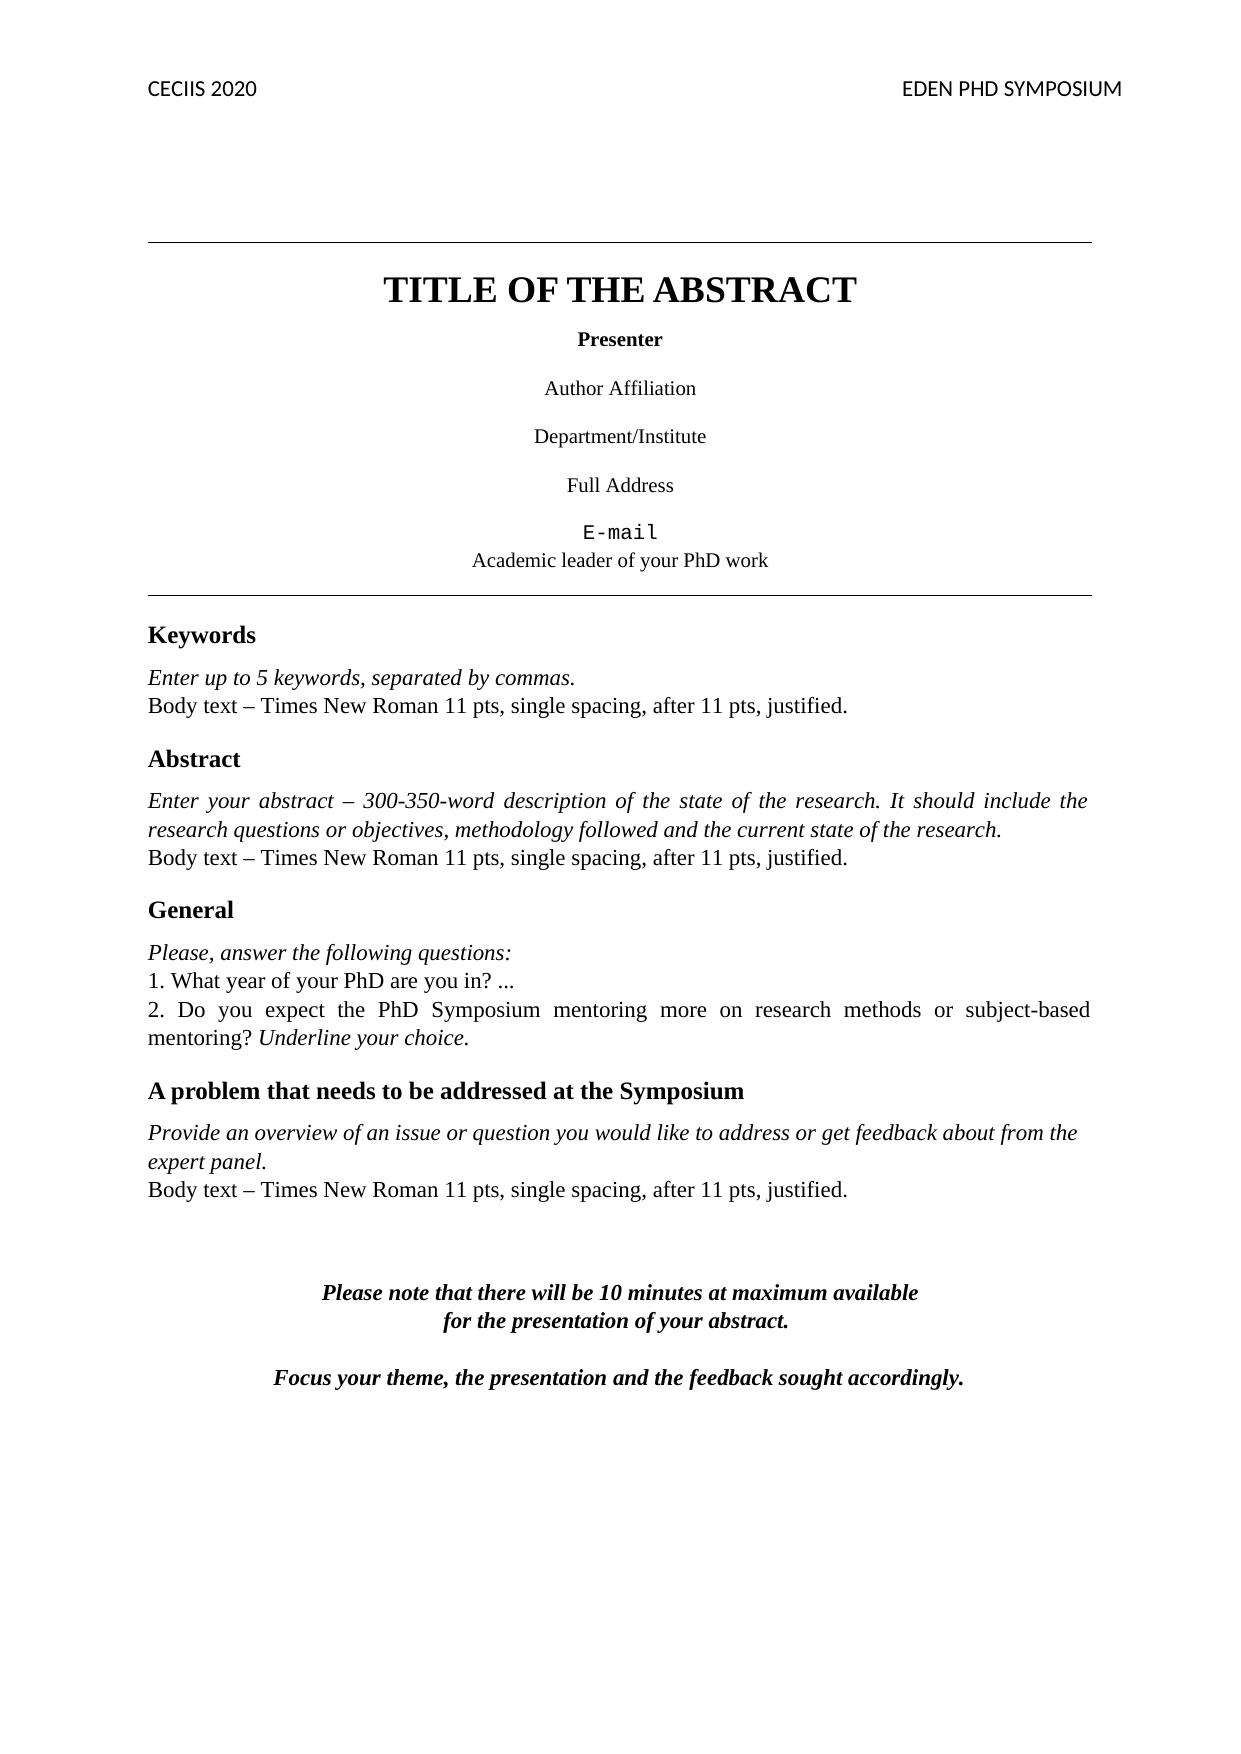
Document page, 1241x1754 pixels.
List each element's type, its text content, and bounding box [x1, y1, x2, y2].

text Enter your abstract – 300-350-word description of the state of the research. It should include the research questions or objectives, methodology followed and the current state of the research. [148, 787, 1092, 842]
text Enter up to 5 keywords, separated by commas. Body text – Times New Roman 11 pts, single spacing, after 11 pts, justified. [148, 664, 1092, 719]
text Author Affiliation [148, 376, 1092, 423]
text Full Address [148, 473, 1092, 520]
text for the presentation of your abstract. Focus your theme, the presentation and the feedback sought accordingly. [148, 1307, 1092, 1391]
text E-mail Academic leader of your PhD work [148, 522, 1092, 595]
title title of the ABSTRACT [148, 268, 1092, 311]
subtitle Abstract [148, 744, 1092, 773]
subtitle General [148, 896, 1092, 924]
subtitle A problem that needs to be addressed at the Symposium [148, 1076, 1092, 1104]
text 2. Do you expect the PhD Symposium mentoring more on research methods or subject-based mentoring? Underline your choice. [148, 996, 1092, 1051]
text Body text – Times New Roman 11 pts, single spacing, after 11 pts, justified. [148, 844, 1092, 871]
subtitle Keywords [148, 621, 1092, 649]
text Provide an overview of an issue or question you would like to address or get feedback about from the expert panel. Body text – Times New Roman 11 pts, single spacing, after 11 pts, justified. [148, 1119, 1092, 1203]
text 1. What year of your PhD are you in? ... [148, 968, 1092, 994]
text Please note that there will be 10 minutes at maximum available [148, 1279, 1092, 1305]
text Please, answer the following questions: [148, 939, 1092, 966]
text Presenter [148, 327, 1092, 374]
text Department/Institute [148, 424, 1092, 471]
